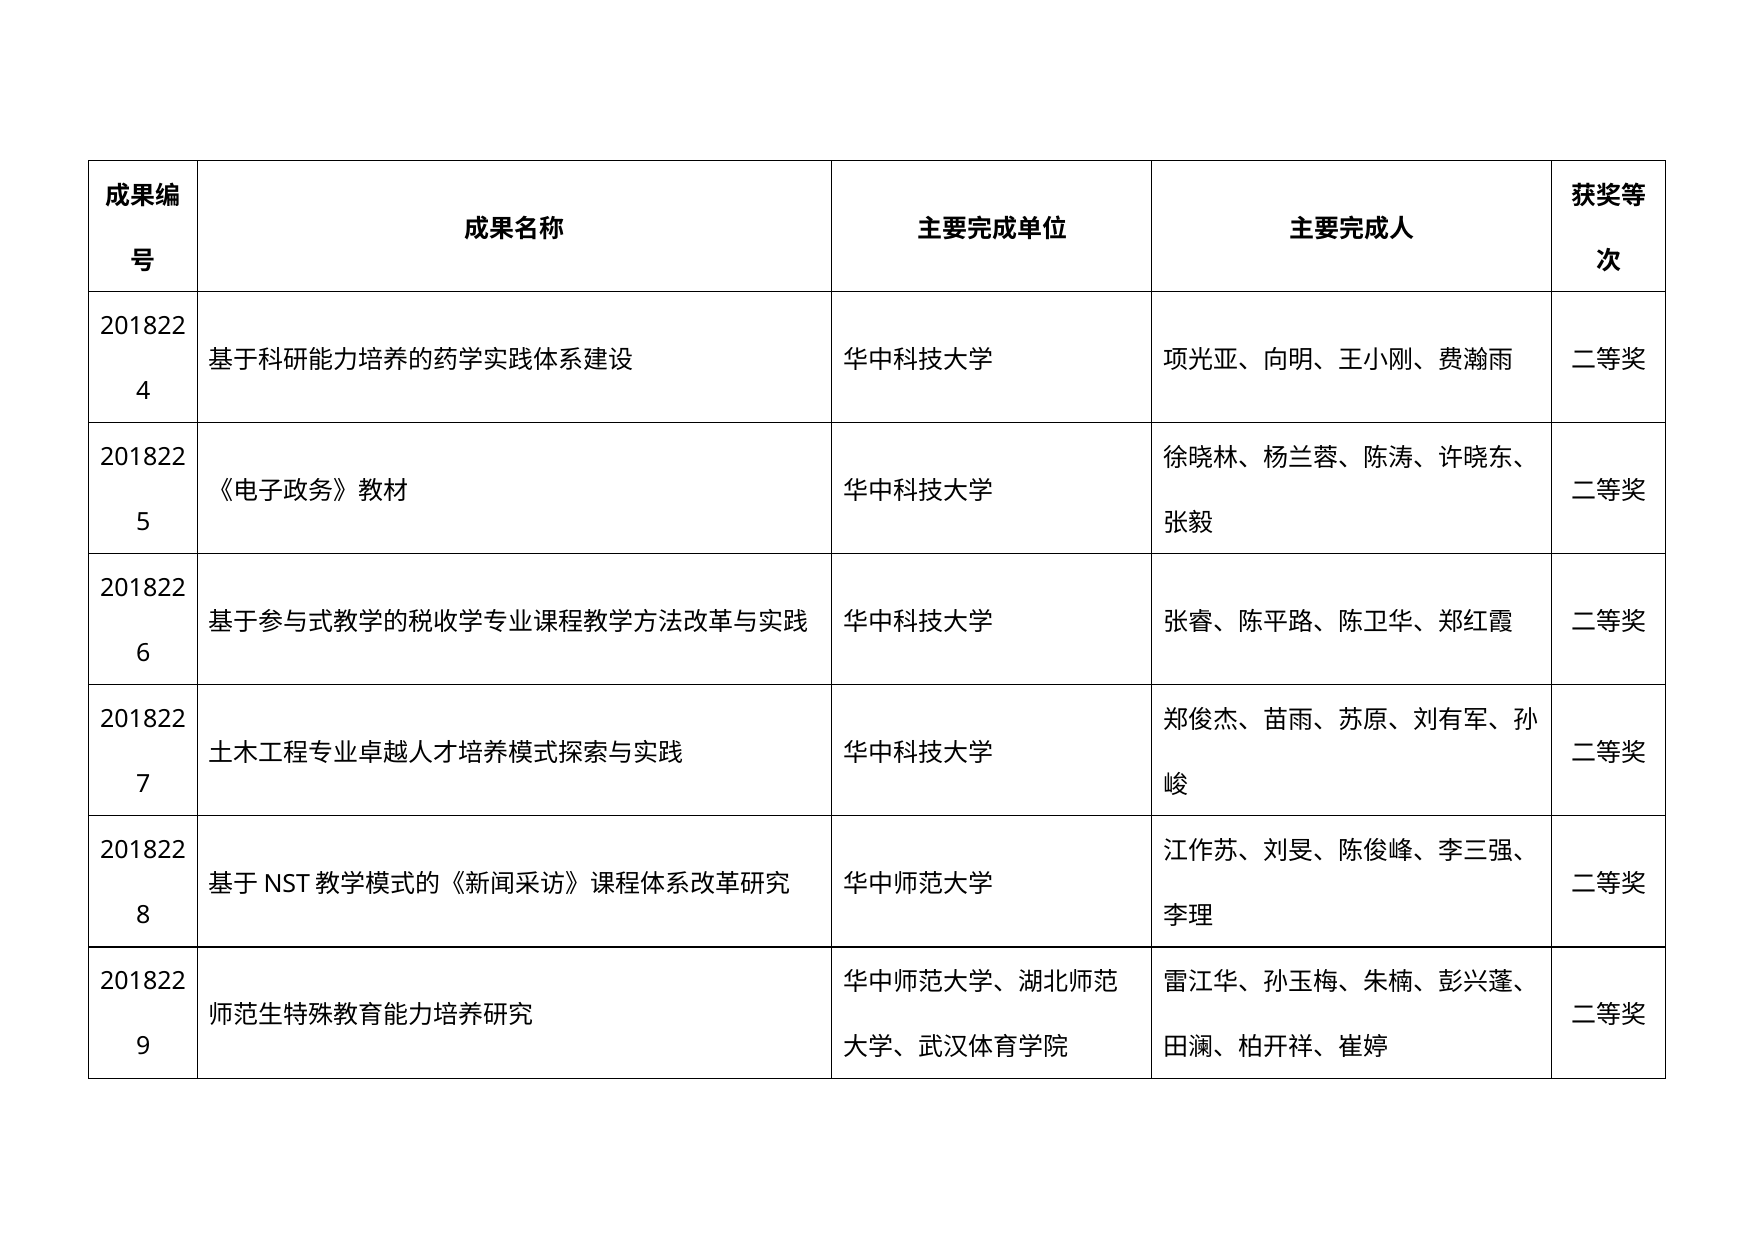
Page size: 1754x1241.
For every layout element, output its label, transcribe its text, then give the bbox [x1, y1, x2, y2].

table_cell 二等奖 [1552, 554, 1665, 684]
table_cell 华中师范大学 [832, 816, 1151, 946]
table_header 成果名称 [198, 161, 831, 291]
table_header 主要完成人 [1152, 161, 1551, 291]
table_cell 华中科技大学 [832, 292, 1151, 422]
table_header 成果编号 [89, 161, 197, 291]
table_cell 基于科研能力培养的药学实践体系建设 [198, 292, 831, 422]
table_cell 2018225 [89, 423, 197, 553]
table_cell 土木工程专业卓越人才培养模式探索与实践 [198, 685, 831, 815]
table_cell 基于参与式教学的税收学专业课程教学方法改革与实践 [198, 554, 831, 684]
table_cell 江作苏、刘旻、陈俊峰、李三强、李理 [1152, 816, 1551, 946]
table_cell 项光亚、向明、王小刚、费瀚雨 [1152, 292, 1551, 422]
table_cell 二等奖 [1552, 423, 1665, 553]
table_cell 郑俊杰、苗雨、苏原、刘有军、孙峻 [1152, 685, 1551, 815]
table_cell 基于NST教学模式的《新闻采访》课程体系改革研究 [198, 816, 831, 946]
table_cell 2018224 [89, 292, 197, 422]
table_cell 华中科技大学 [832, 423, 1151, 553]
table_header 主要完成单位 [832, 161, 1151, 291]
table_cell 2018226 [89, 554, 197, 684]
table_cell 徐晓林、杨兰蓉、陈涛、许晓东、张毅 [1152, 423, 1551, 553]
table_cell 张睿、陈平路、陈卫华、郑红霞 [1152, 554, 1551, 684]
table_cell 二等奖 [1552, 948, 1665, 1077]
table_header 获奖等次 [1552, 161, 1665, 291]
table_cell 2018229 [89, 948, 197, 1077]
table_cell 华中师范大学、湖北师范大学、武汉体育学院 [832, 948, 1151, 1077]
table_cell 华中科技大学 [832, 554, 1151, 684]
table_cell 二等奖 [1552, 816, 1665, 946]
table_cell 二等奖 [1552, 685, 1665, 815]
table_cell 2018227 [89, 685, 197, 815]
table_cell 二等奖 [1552, 292, 1665, 422]
table_cell 雷江华、孙玉梅、朱楠、彭兴蓬、田澜、柏开祥、崔婷 [1152, 948, 1551, 1077]
table_cell 华中科技大学 [832, 685, 1151, 815]
table_cell 师范生特殊教育能力培养研究 [198, 948, 831, 1077]
table_cell 《电子政务》教材 [198, 423, 831, 553]
table_cell 2018228 [89, 816, 197, 946]
